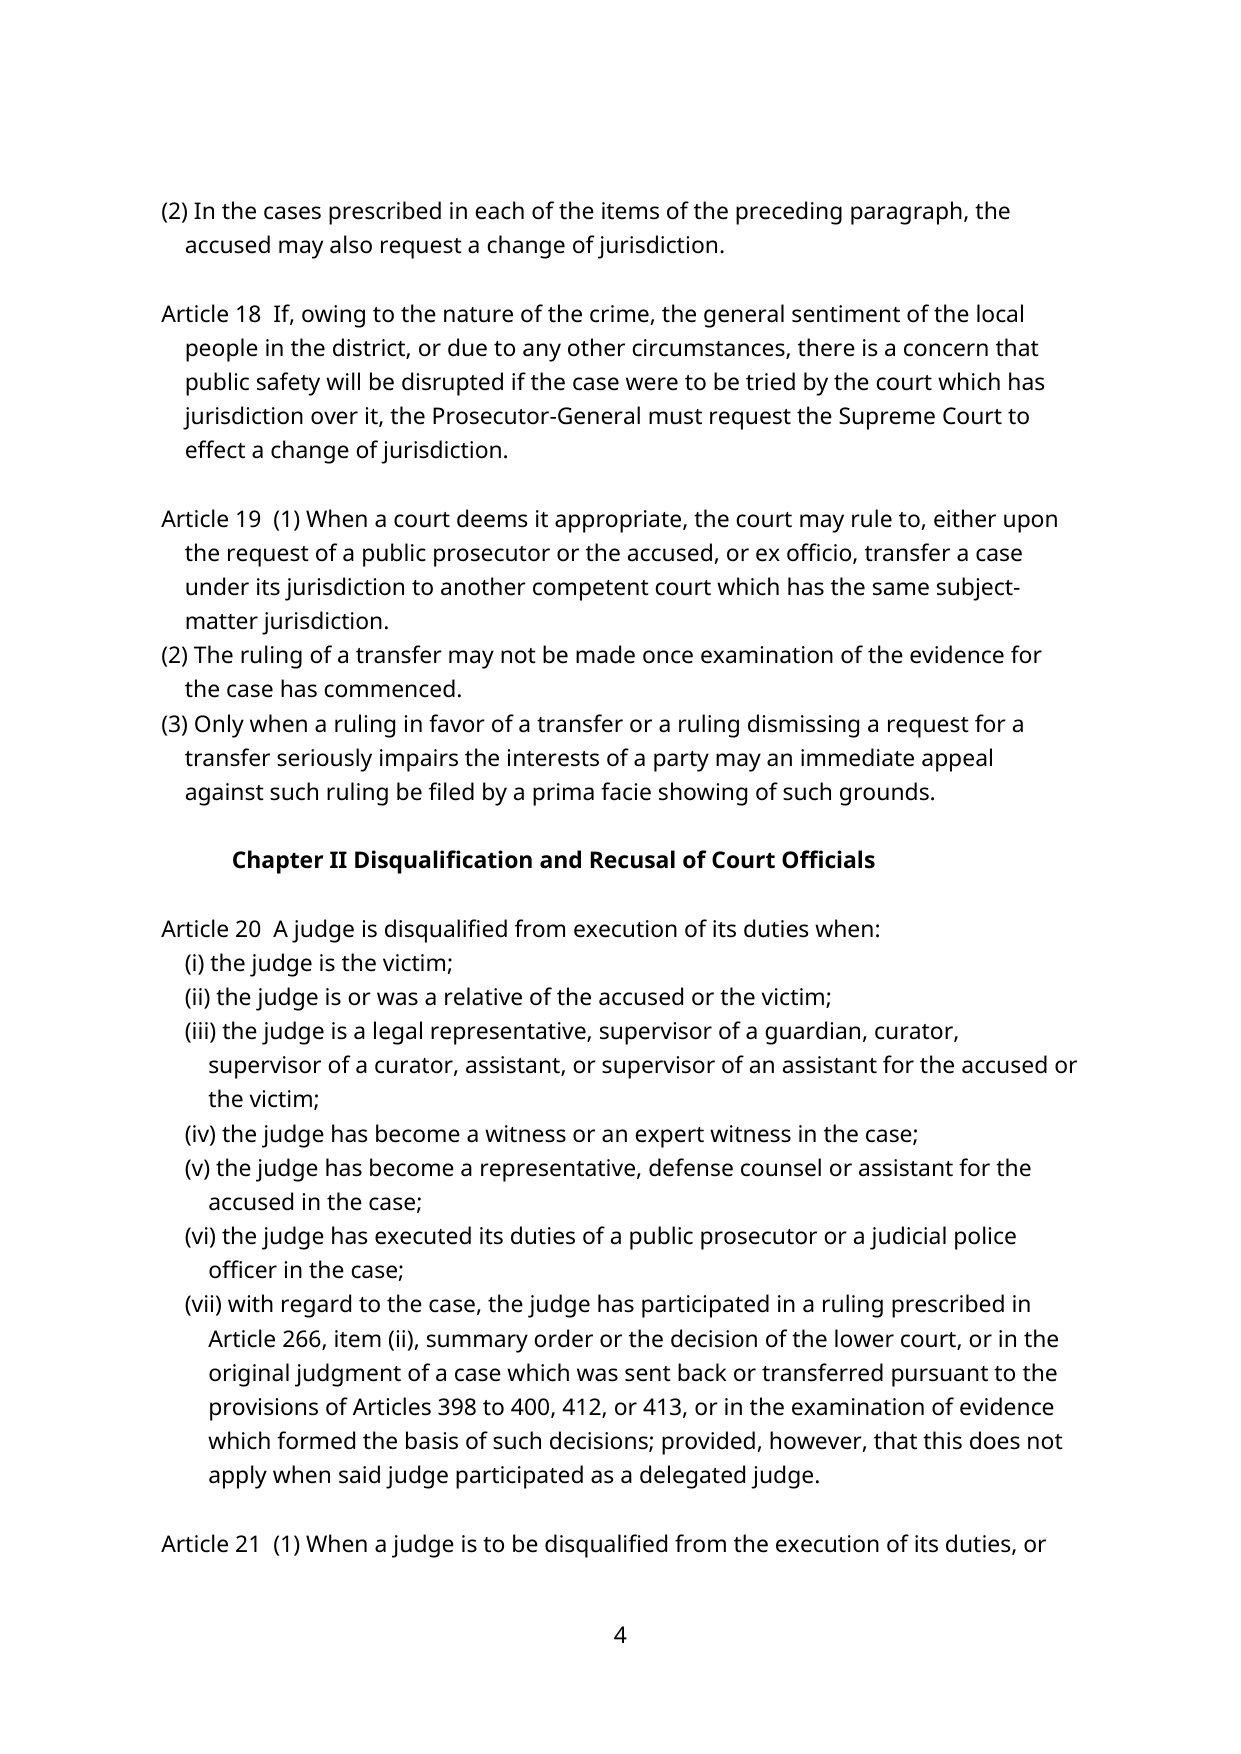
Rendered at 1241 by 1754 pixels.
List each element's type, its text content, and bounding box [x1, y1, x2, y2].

text (vii) with regard to the case, the judge has participated in a ruling prescribed in Article 266, item (ii), summary order or the decision of the lower court, or in the original judgment of a case which was sent back or transferred pursuant to the provisions of Articles 398 to 400, 412, or 413, or in the examination of evidence which formed the basis of such decisions; provided, however, that this does not apply when said judge participated as a delegated judge. [184, 1287, 1079, 1492]
text Article 20 A judge is disqualified from execution of its duties when: [161, 911, 1079, 945]
text (i) the judge is the victim; [184, 945, 1079, 979]
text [161, 1526, 1079, 1560]
text Article 19 (1) When a court deems it appropriate, the court may rule to, either upon the request of a public prosecutor or the accused, or ex officio, transfer a case under its jurisdiction to another competent court which has the same subject-matter jurisdiction. [161, 501, 1079, 638]
text (2) In the cases prescribed in each of the items of the preceding paragraph, the accused may also request a change of jurisdiction. [161, 194, 1079, 262]
text (3) Only when a ruling in favor of a transfer or a ruling dismissing a request for a transfer seriously impairs the interests of a party may an immediate appeal against such ruling be filed by a prima facie showing of such grounds. [161, 706, 1079, 809]
text (iii) the judge is a legal representative, supervisor of a guardian, curator, supervisor of a curator, assistant, or supervisor of an assistant for the accused or the victim; [184, 1014, 1079, 1116]
text (ii) the judge is or was a relative of the accused or the victim; [184, 979, 1079, 1014]
text Chapter II Disqualification and Recusal of Court Officials [230, 843, 1079, 877]
text (v) the judge has become a representative, defense counsel or assistant for the accused in the case; [184, 1150, 1079, 1219]
text Article 18 If, owing to the nature of the crime, the general sentiment of the local people in the district, or due to any other circumstances, there is a concern that public safety will be disrupted if the case were to be tried by the court which has jurisdiction over it, the Prosecutor-General must request the Supreme Court to effect a change of jurisdiction. [161, 296, 1079, 467]
text (2) The ruling of a transfer may not be made once examination of the evidence for the case has commenced. [161, 638, 1079, 706]
text (vi) the judge has executed its duties of a public prosecutor or a judicial police officer in the case; [184, 1219, 1079, 1287]
text (iv) the judge has become a witness or an expert witness in the case; [184, 1116, 1079, 1150]
